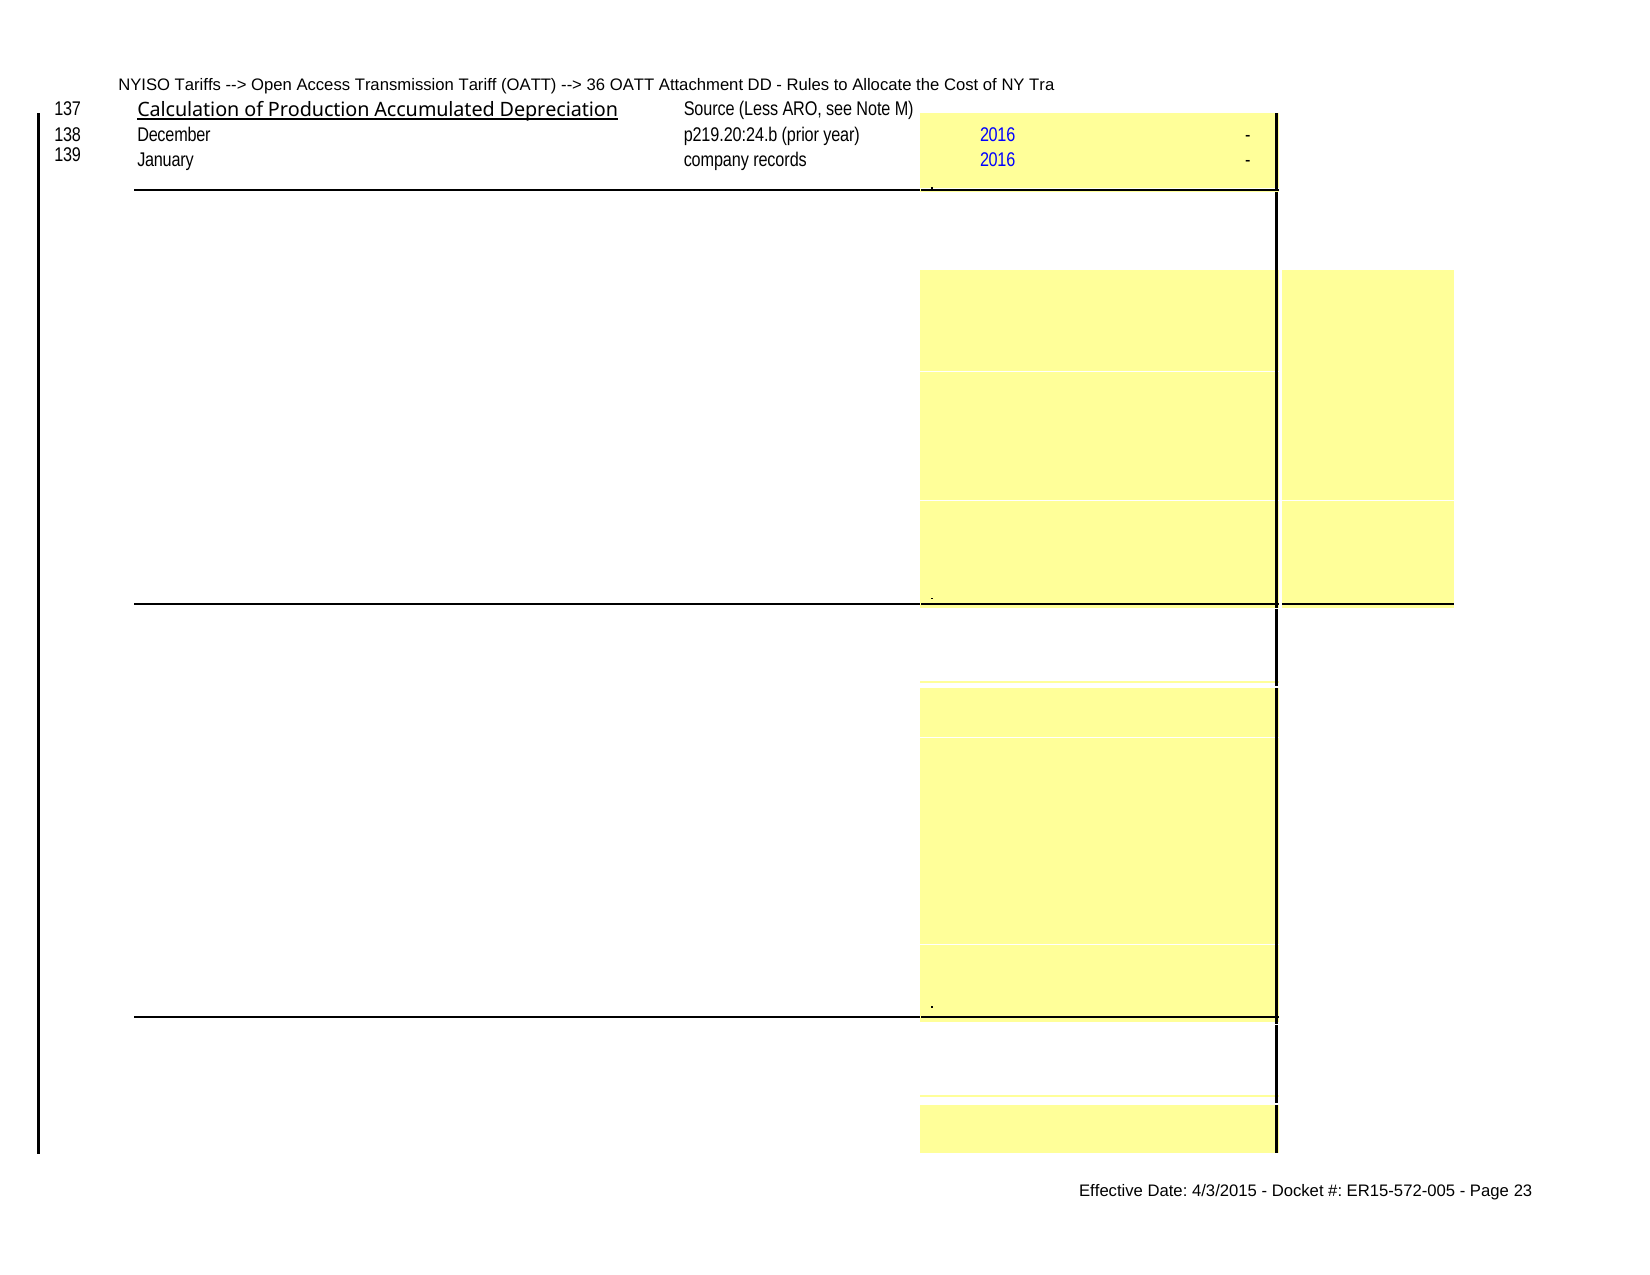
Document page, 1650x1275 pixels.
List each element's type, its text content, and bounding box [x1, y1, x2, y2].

text 139 January company records 2016 - [54, 146, 1650, 169]
text 137 Calculation of Production Accumulated Depreciation Source (Less ARO, see Note M) [54, 94, 1650, 117]
text 138 December p219.20:24.b (prior year) 2016 - [54, 120, 1650, 143]
